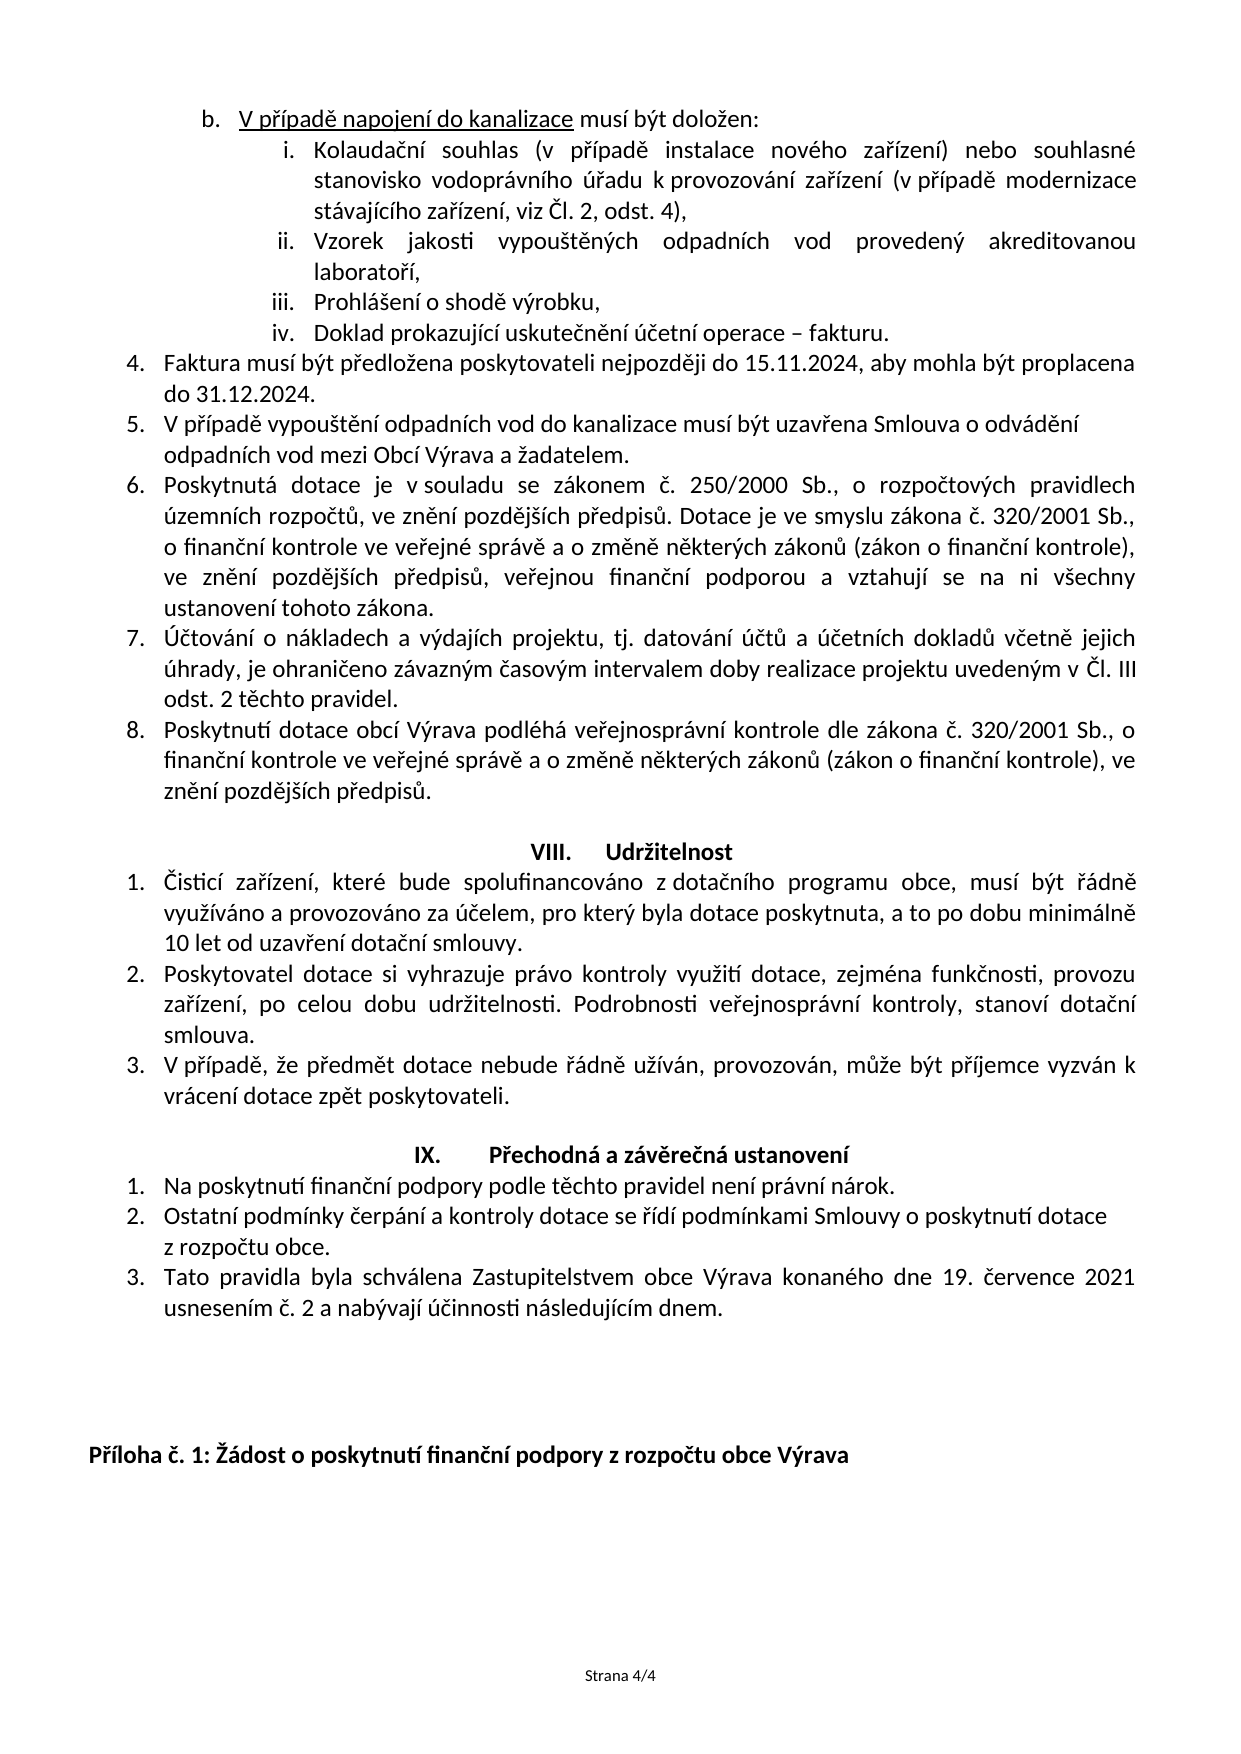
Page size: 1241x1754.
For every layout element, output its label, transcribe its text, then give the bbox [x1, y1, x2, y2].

list V případě napojení do kanalizace musí být doložen: [201, 103, 1137, 134]
text Příloha č. 1: Žádost o poskytnutí finanční podpory z rozpočtu obce Výrava [89, 1439, 1137, 1470]
list Vzorek jakosti vypouštěných odpadních vod provedený akreditovanou laboratoří, [295, 225, 1137, 286]
list Poskytovatel dotace si vyhrazuje právo kontroly využití dotace, zejména funkčnosti, provozu zařízení, po celou dobu udržitelnosti. Podrobnosti veřejnosprávní kontroly, stanoví dotační smlouva. [126, 958, 1137, 1049]
list V případě vypouštění odpadních vod do kanalizace musí být uzavřena Smlouva o odvádění odpadních vod mezi Obcí Výrava a žadatelem. [126, 408, 1137, 469]
list Ostatní podmínky čerpání a kontroly dotace se řídí podmínkami Smlouvy o poskytnutí dotace z rozpočtu obce. [126, 1200, 1137, 1261]
list Kolaudační souhlas (v případě instalace nového zařízení) nebo souhlasné stanovisko vodoprávního úřadu k provozování zařízení (v případě modernizace stávajícího zařízení, viz Čl. 2, odst. 4), [295, 134, 1137, 225]
list Poskytnutá dotace je v souladu se zákonem č. 250/2000 Sb., o rozpočtových pravidlech územních rozpočtů, ve znění pozdějších předpisů. Dotace je ve smyslu zákona č. 320/2001 Sb., o finanční kontrole ve veřejné správě a o změně některých zákonů (zákon o finanční kontrole), ve znění pozdějších předpisů, veřejnou finanční podporou a vztahují se na ni všechny ustanovení tohoto zákona. [126, 469, 1137, 622]
list Čisticí zařízení, které bude spolufinancováno z dotačního programu obce, musí být řádně využíváno a provozováno za účelem, pro který byla dotace poskytnuta, a to po dobu minimálně 10 let od uzavření dotační smlouvy. [126, 866, 1137, 958]
list V případě, že předmět dotace nebude řádně užíván, provozován, může být příjemce vyzván k vrácení dotace zpět poskytovateli. [126, 1049, 1137, 1111]
list Udržitelnost [126, 836, 1137, 866]
list Účtování o nákladech a výdajích projektu, tj. datování účtů a účetních dokladů včetně jejich úhrady, je ohraničeno závazným časovým intervalem doby realizace projektu uvedeným v Čl. III odst. 2 těchto pravidel. [126, 622, 1137, 714]
list Prohlášení o shodě výrobku, [295, 286, 1137, 317]
list Na poskytnutí finanční podpory podle těchto pravidel není právní nárok. [126, 1170, 1137, 1200]
list Přechodná a závěrečná ustanovení [126, 1139, 1137, 1170]
list Poskytnutí dotace obcí Výrava podléhá veřejnosprávní kontrole dle zákona č. 320/2001 Sb., o finanční kontrole ve veřejné správě a o změně některých zákonů (zákon o finanční kontrole), ve znění pozdějších předpisů. [126, 714, 1137, 805]
list Tato pravidla byla schválena Zastupitelstvem obce Výrava konaného dne 19. července 2021 usnesením č. 2 a nabývají účinnosti následujícím dnem. [126, 1261, 1137, 1322]
list Faktura musí být předložena poskytovateli nejpozději do 15.11.2024, aby mohla být proplacena do 31.12.2024. [126, 347, 1137, 408]
list Doklad prokazující uskutečnění účetní operace – fakturu. [295, 317, 1137, 347]
